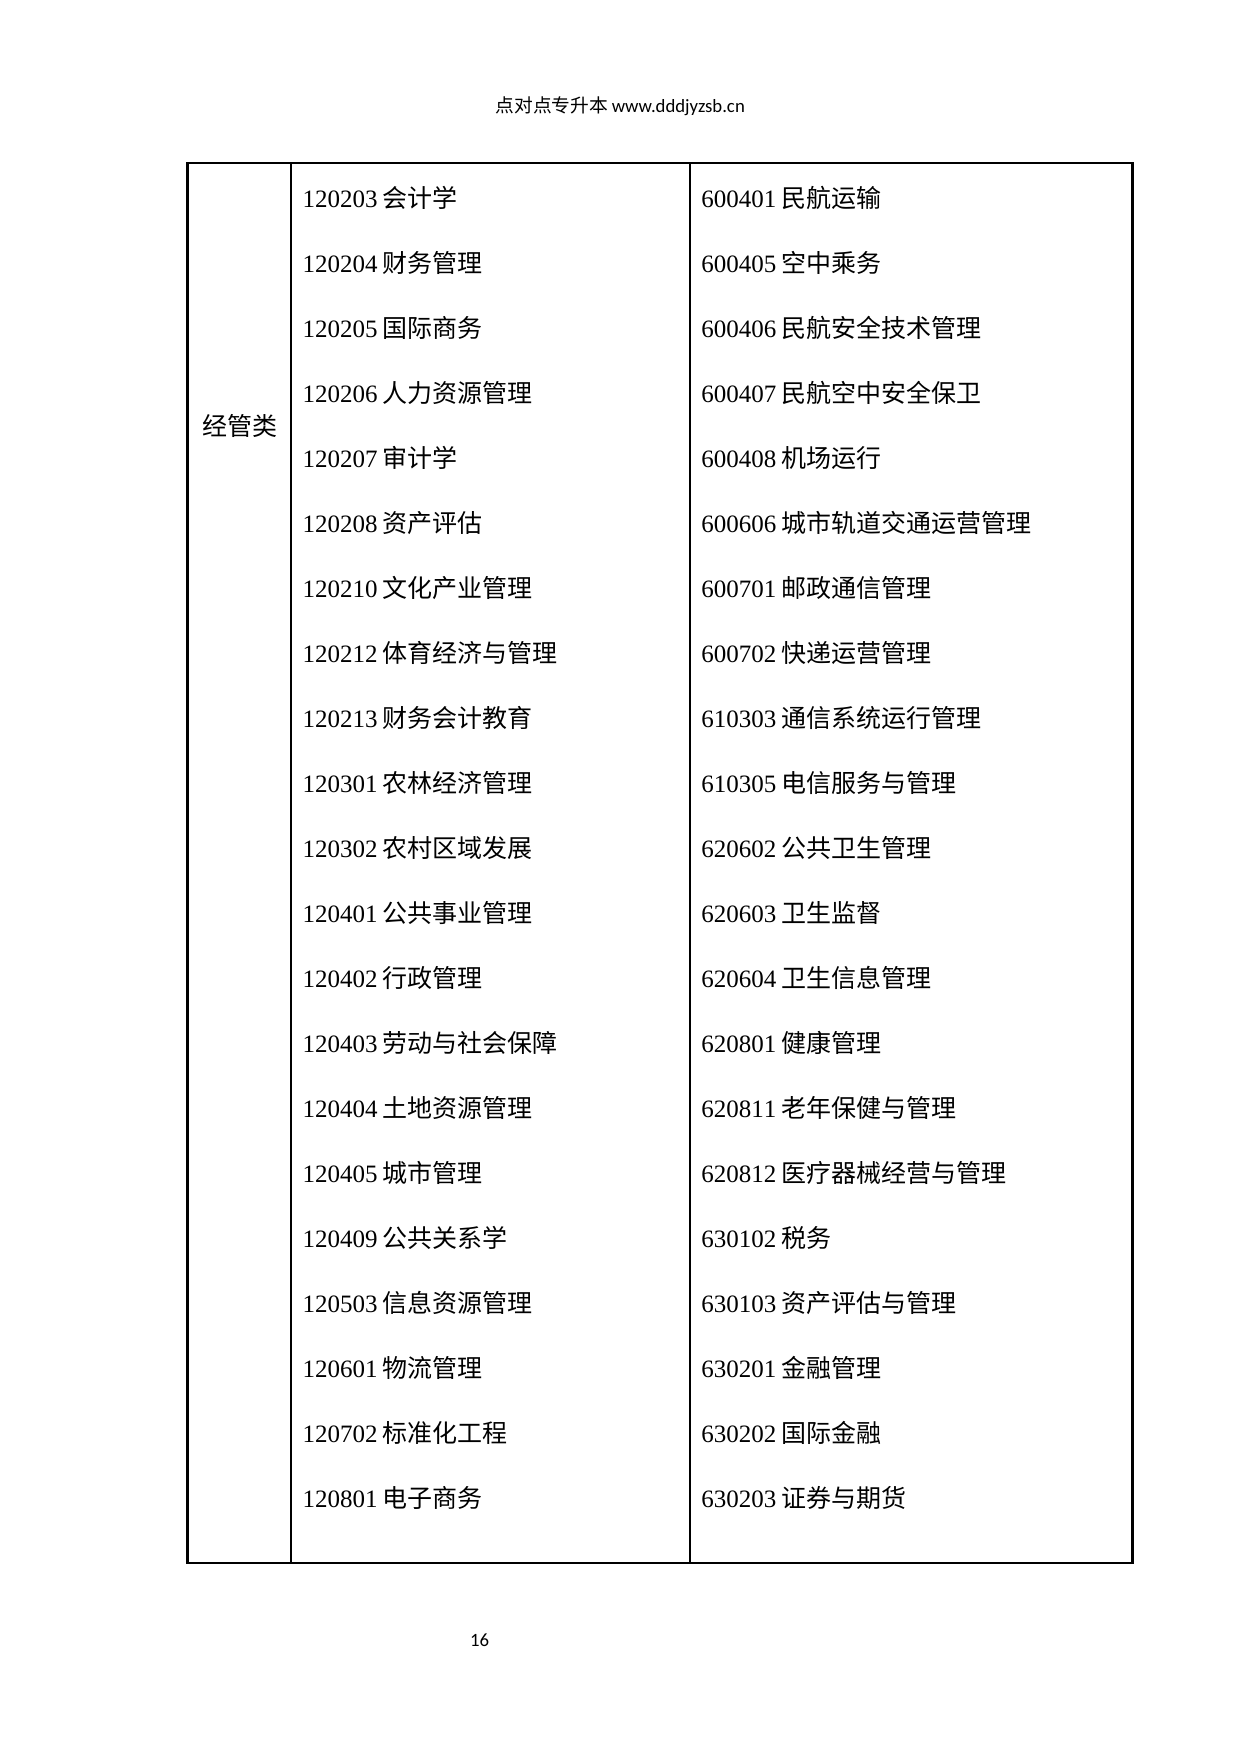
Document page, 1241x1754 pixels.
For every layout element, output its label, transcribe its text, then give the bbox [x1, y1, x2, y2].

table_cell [691, 164, 1131, 1562]
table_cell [292, 164, 689, 1562]
table_cell 经管类 经管类 经管类 经管类 [189, 164, 290, 1562]
